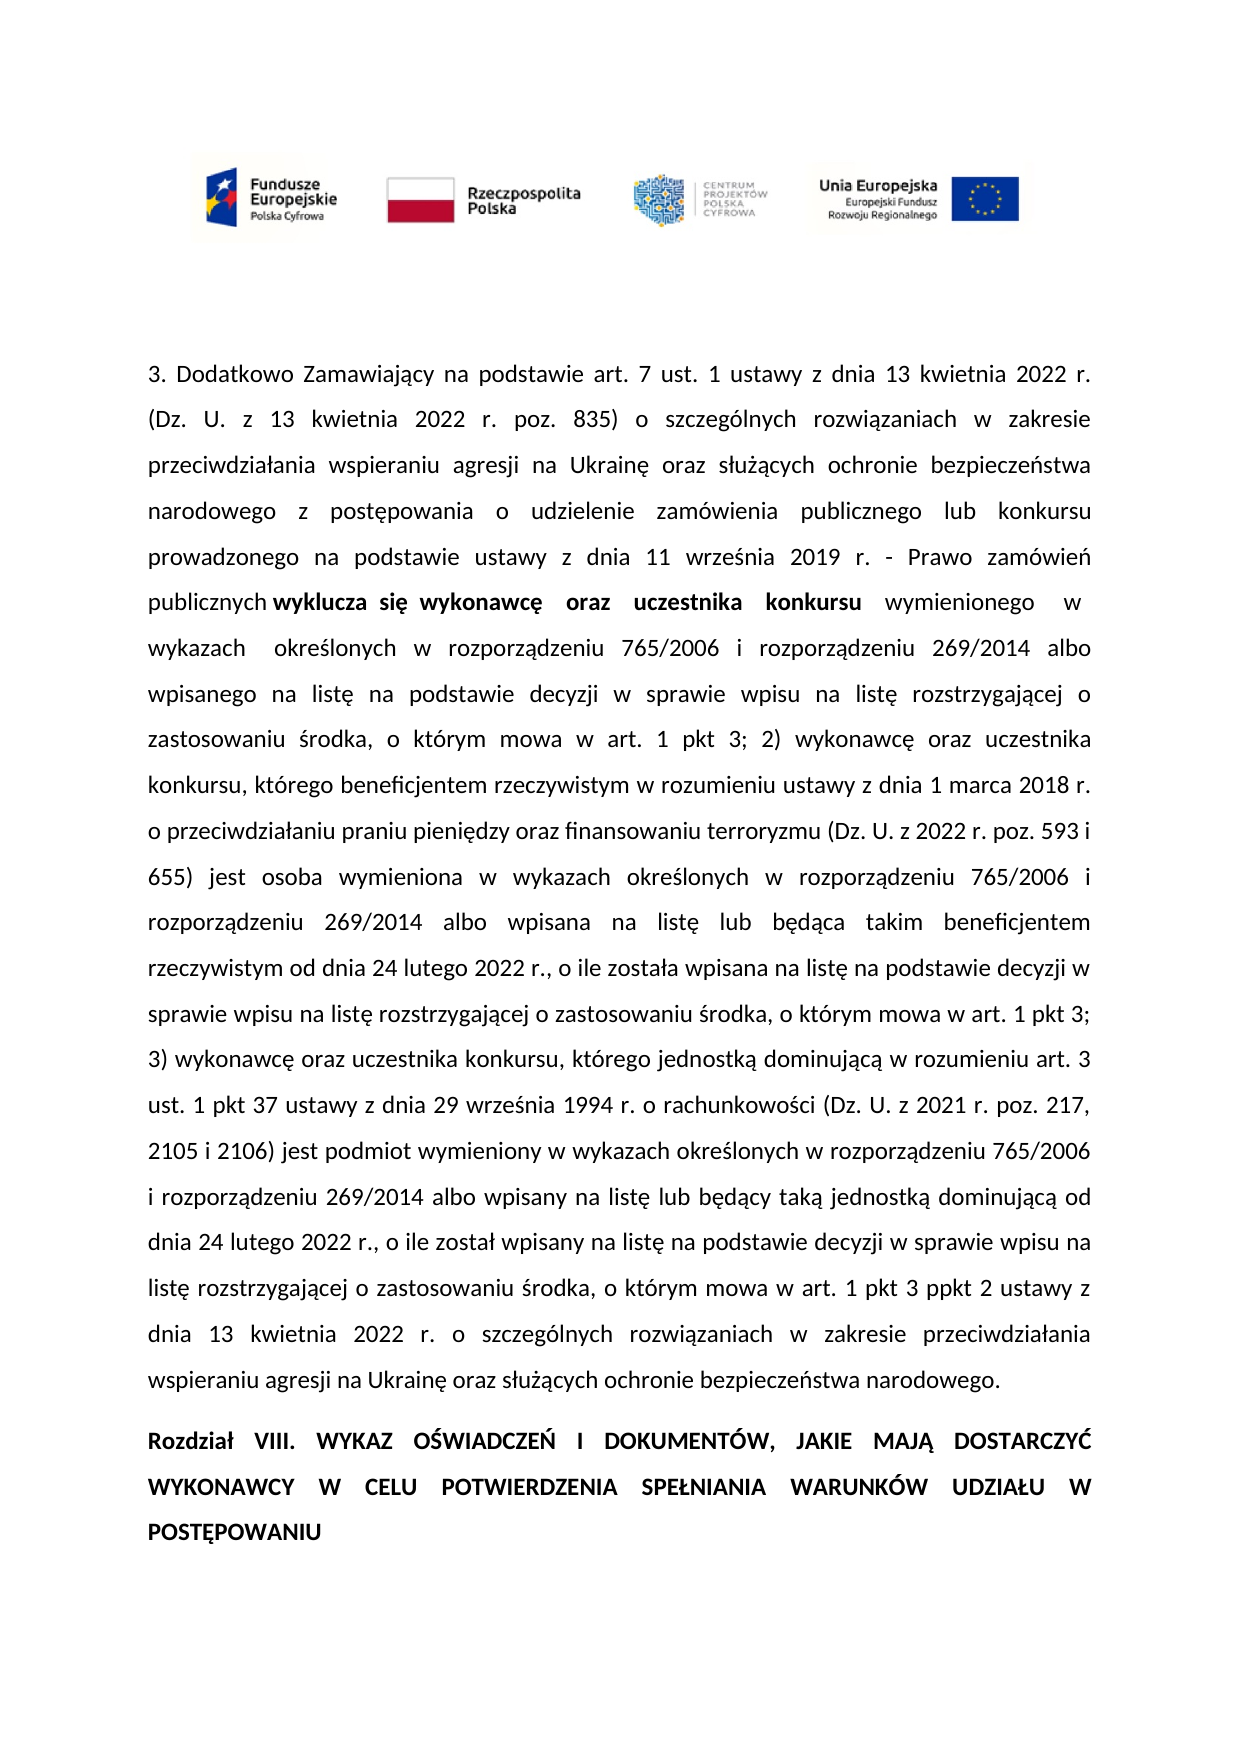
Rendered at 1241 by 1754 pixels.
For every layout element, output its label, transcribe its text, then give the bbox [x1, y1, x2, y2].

text Rozdział VIII. WYKAZ OŚWIADCZEŃ I DOKUMENTÓW, JAKIE MAJĄ DOSTARCZYĆ WYKONAWCY W CELU POTWIERDZENIA SPEŁNIANIA WARUNKÓW UDZIAŁU W POSTĘPOWANIU [148, 1425, 1093, 1547]
picture [147, 147, 1092, 267]
text 3. Dodatkowo Zamawiający na podstawie art. 7 ust. 1 ustawy z dnia 13 kwietnia 2022 r. (Dz. U. z 13 kwietnia 2022 r. poz. 835) o szczególnych rozwiązaniach w zakresie przeciwdziałania wspieraniu agresji na Ukrainę oraz służących ochronie bezpieczeństwa narodowego z postępowania o udzielenie zamówienia publicznego lub konkursu prowadzonego na podstawie ustawy z dnia 11 września 2019 r. - Prawo zamówień publicznych wyklucza się wykonawcę oraz uczestnika konkursu wymienionego w wykazach określonych w rozporządzeniu 765/2006 i rozporządzeniu 269/2014 albo wpisanego na listę na podstawie decyzji w sprawie wpisu na listę rozstrzygającej o zastosowaniu środka, o którym mowa w art. 1 pkt 3; 2) wykonawcę oraz uczestnika konkursu, którego beneficjentem rzeczywistym w rozumieniu ustawy z dnia 1 marca 2018 r. o przeciwdziałaniu praniu pieniędzy oraz finansowaniu terroryzmu (Dz. U. z 2022 r. poz. 593 i 655) jest osoba wymieniona w wykazach określonych w rozporządzeniu 765/2006 i rozporządzeniu 269/2014 albo wpisana na listę lub będąca takim beneficjentem rzeczywistym od dnia 24 lutego 2022 r., o ile została wpisana na listę na podstawie decyzji w sprawie wpisu na listę rozstrzygającej o zastosowaniu środka, o którym mowa w art. 1 pkt 3; 3) wykonawcę oraz uczestnika konkursu, którego jednostką dominującą w rozumieniu art. 3 ust. 1 pkt 37 ustawy z dnia 29 września 1994 r. o rachunkowości (Dz. U. z 2021 r. poz. 217, 2105 i 2106) jest podmiot wymieniony w wykazach określonych w rozporządzeniu 765/2006 i rozporządzeniu 269/2014 albo wpisany na listę lub będący taką jednostką dominującą od dnia 24 lutego 2022 r., o ile został wpisany na listę na podstawie decyzji w sprawie wpisu na listę rozstrzygającej o zastosowaniu środka, o którym mowa w art. 1 pkt 3 ppkt 2 ustawy z dnia 13 kwietnia 2022 r. o szczególnych rozwiązaniach w zakresie przeciwdziałania wspieraniu agresji na Ukrainę oraz służących ochronie bezpieczeństwa narodowego. [148, 358, 1093, 1394]
